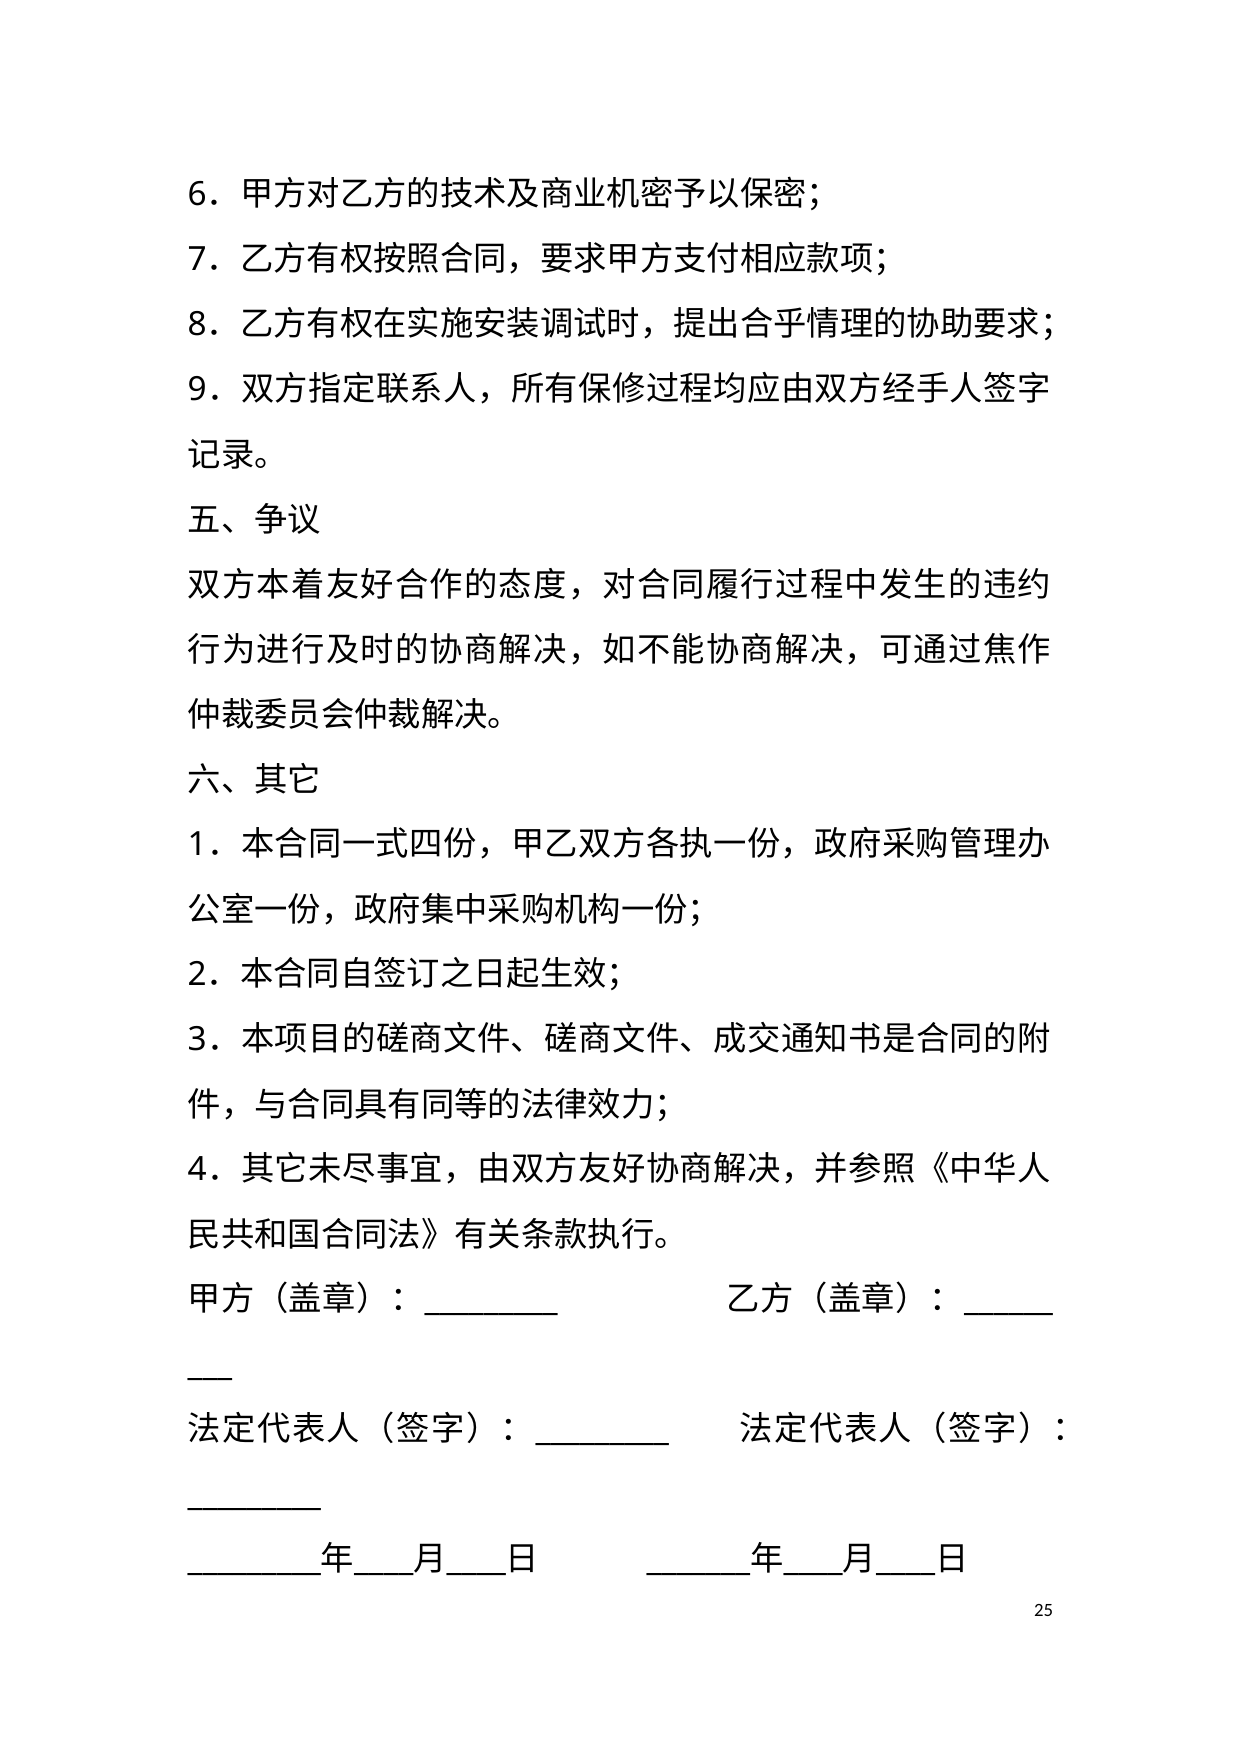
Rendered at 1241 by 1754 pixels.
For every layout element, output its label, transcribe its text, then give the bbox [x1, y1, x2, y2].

text 8．乙方有权在实施安装调试时，提出合乎情理的协助要求； [187, 289, 1053, 354]
text 甲方（盖章）：_________ 乙方（盖章）：_________ [187, 1264, 1053, 1394]
text 六、其它 [187, 744, 1053, 809]
text 3．本项目的磋商文件、磋商文件、成交通知书是合同的附件，与合同具有同等的法律效力； [187, 1004, 1053, 1134]
text 9．双方指定联系人，所有保修过程均应由双方经手人签字记录。 [187, 354, 1053, 484]
text _________年____月____日 _______年____月____日 [187, 1524, 1053, 1589]
text 4．其它未尽事宜，由双方友好协商解决，并参照《中华人民共和国合同法》有关条款执行。 [187, 1134, 1053, 1264]
text 6．甲方对乙方的技术及商业机密予以保密； [187, 159, 1053, 224]
text 法定代表人（签字）：_________ 法定代表人（签字）：_________ [187, 1394, 1053, 1524]
text 7．乙方有权按照合同，要求甲方支付相应款项； [187, 224, 1053, 289]
text 1．本合同一式四份，甲乙双方各执一份，政府采购管理办公室一份，政府集中采购机构一份； [187, 809, 1053, 939]
text 2．本合同自签订之日起生效； [187, 939, 1053, 1004]
text 五、争议 [187, 484, 1053, 549]
text 双方本着友好合作的态度，对合同履行过程中发生的违约行为进行及时的协商解决，如不能协商解决，可通过焦作仲裁委员会仲裁解决。 [187, 549, 1053, 744]
